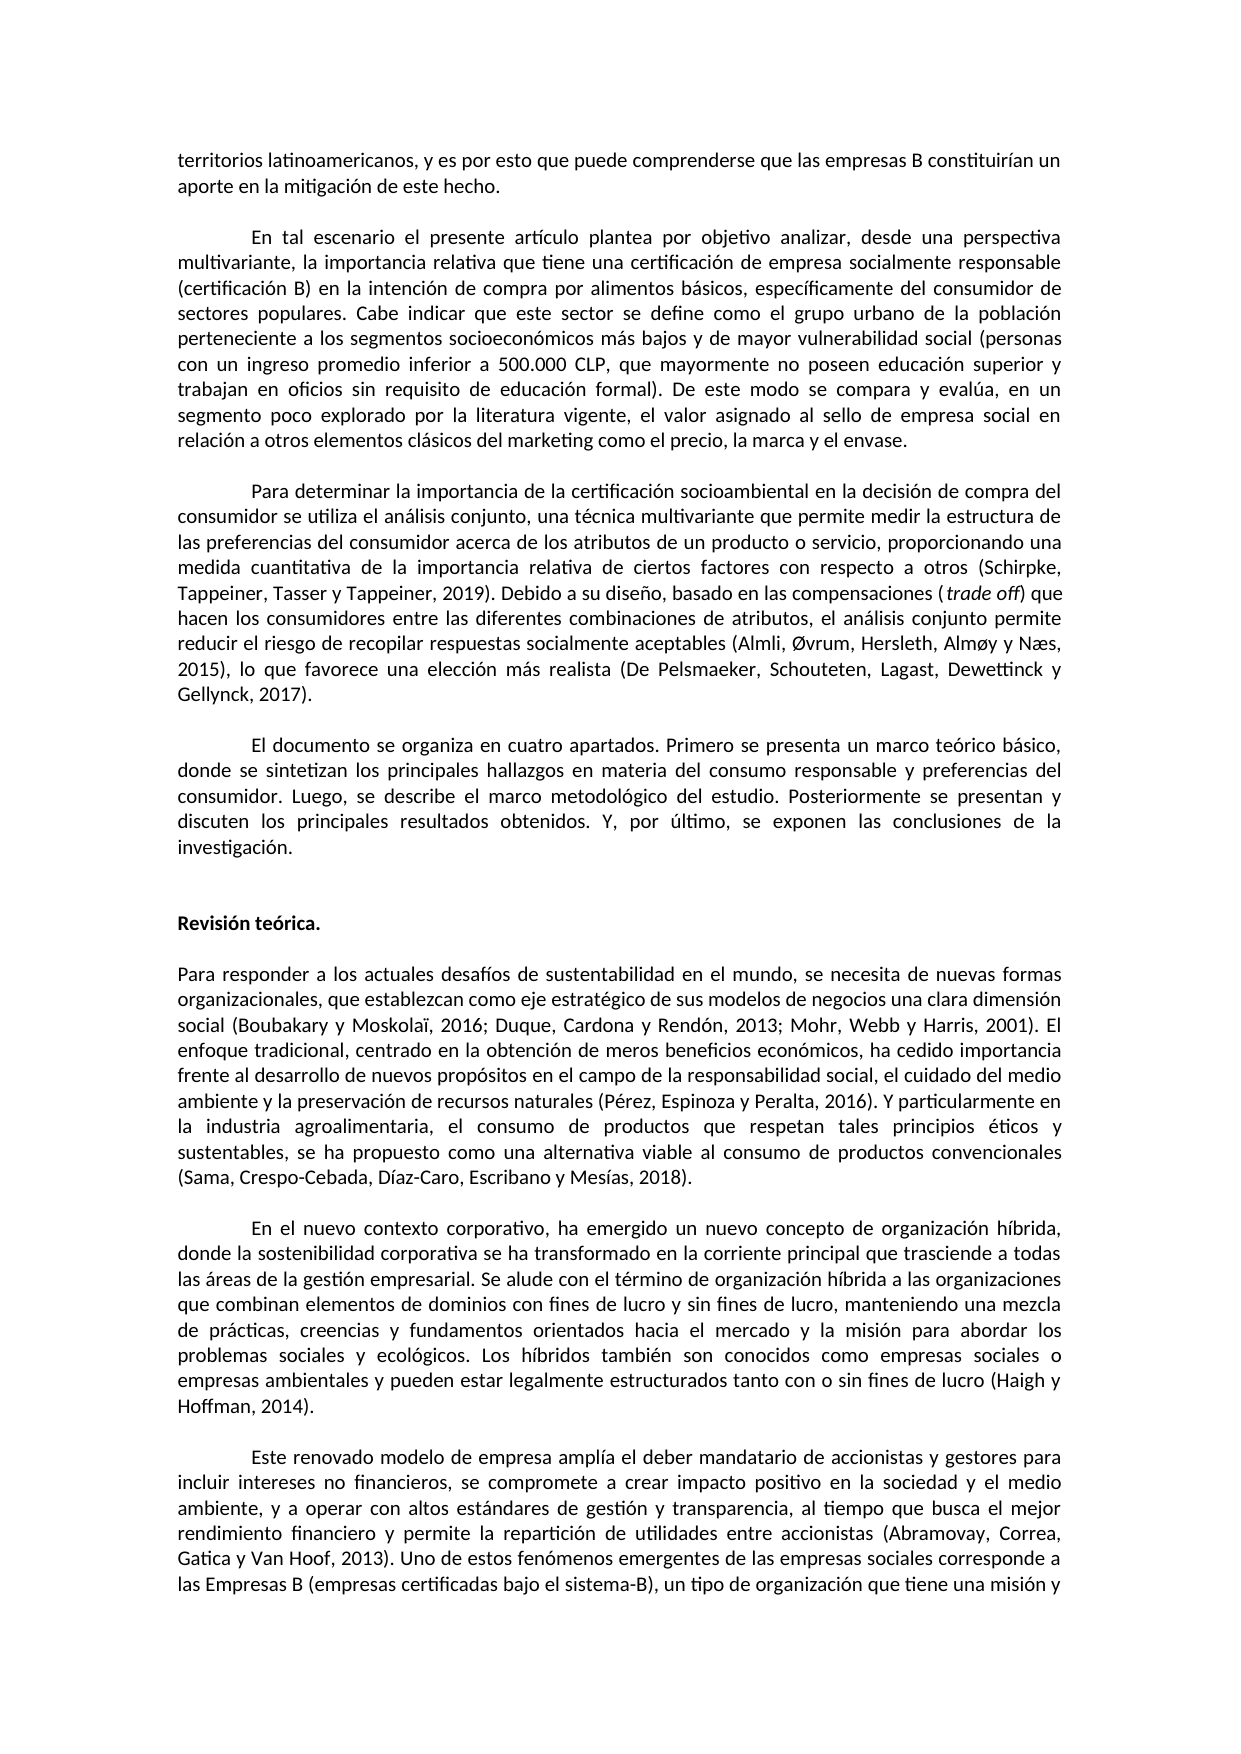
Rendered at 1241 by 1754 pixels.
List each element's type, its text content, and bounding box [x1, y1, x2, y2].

text En tal escenario el presente artículo plantea por objetivo analizar, desde una perspectiva multivariante, la importancia relativa que tiene una certificación de empresa socialmente responsable (certificación B) en la intención de compra por alimentos básicos, específicamente del consumidor de sectores populares. Cabe indicar que este sector se define como el grupo urbano de la población perteneciente a los segmentos socioeconómicos más bajos y de mayor vulnerabilidad social (personas con un ingreso promedio inferior a 500.000 CLP, que mayormente no poseen educación superior y trabajan en oficios sin requisito de educación formal). De este modo se compara y evalúa, en un segmento poco explorado por la literatura vigente, el valor asignado al sello de empresa social en relación a otros elementos clásicos del marketing como el precio, la marca y el envase. [177, 224, 1063, 453]
text El documento se organiza en cuatro apartados. Primero se presenta un marco teórico básico, donde se sintetizan los principales hallazgos en materia del consumo responsable y preferencias del consumidor. Luego, se describe el marco metodológico del estudio. Posteriormente se presentan y discuten los principales resultados obtenidos. Y, por último, se exponen las conclusiones de la investigación. [177, 732, 1063, 859]
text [177, 1444, 1063, 1596]
text Para responder a los actuales desafíos de sustentabilidad en el mundo, se necesita de nuevas formas organizacionales, que establezcan como eje estratégico de sus modelos de negocios una clara dimensión social (Boubakary y Moskolaï, 2016; Duque, Cardona y Rendón, 2013; Mohr, Webb y Harris, 2001). El enfoque tradicional, centrado en la obtención de meros beneficios económicos, ha cedido importancia frente al desarrollo de nuevos propósitos en el campo de la responsabilidad social, el cuidado del medio ambiente y la preservación de recursos naturales (Pérez, Espinoza y Peralta, 2016). Y particularmente en la industria agroalimentaria, el consumo de productos que respetan tales principios éticos y sustentables, se ha propuesto como una alternativa viable al consumo de productos convencionales (Sama, Crespo-Cebada, Díaz-Caro, Escribano y Mesías, 2018). [177, 961, 1063, 1190]
text En el nuevo contexto corporativo, ha emergido un nuevo concepto de organización híbrida, donde la sostenibilidad corporativa se ha transformado en la corriente principal que trasciende a todas las áreas de la gestión empresarial. Se alude con el término de organización híbrida a las organizaciones que combinan elementos de dominios con fines de lucro y sin fines de lucro, manteniendo una mezcla de prácticas, creencias y fundamentos orientados hacia el mercado y la misión para abordar los problemas sociales y ecológicos. Los híbridos también son conocidos como empresas sociales o empresas ambientales y pueden estar legalmente estructurados tanto con o sin fines de lucro (Haigh y Hoffman, 2014). [177, 1215, 1063, 1418]
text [177, 148, 1063, 198]
text Revisión teórica. [177, 910, 1063, 936]
text Para determinar la importancia de la certificación socioambiental en la decisión de compra del consumidor se utiliza el análisis conjunto, una técnica multivariante que permite medir la estructura de las preferencias del consumidor acerca de los atributos de un producto o servicio, proporcionando una medida cuantitativa de la importancia relativa de ciertos factores con respecto a otros (Schirpke, Tappeiner, Tasser y Tappeiner, 2019). Debido a su diseño, basado en las compensaciones (trade off) que hacen los consumidores entre las diferentes combinaciones de atributos, el análisis conjunto permite reducir el riesgo de recopilar respuestas socialmente aceptables (Almli, Øvrum, Hersleth, Almøy y Næs, 2015), lo que favorece una elección más realista (De Pelsmaeker, Schouteten, Lagast, Dewettinck y Gellynck, 2017). [177, 478, 1063, 707]
